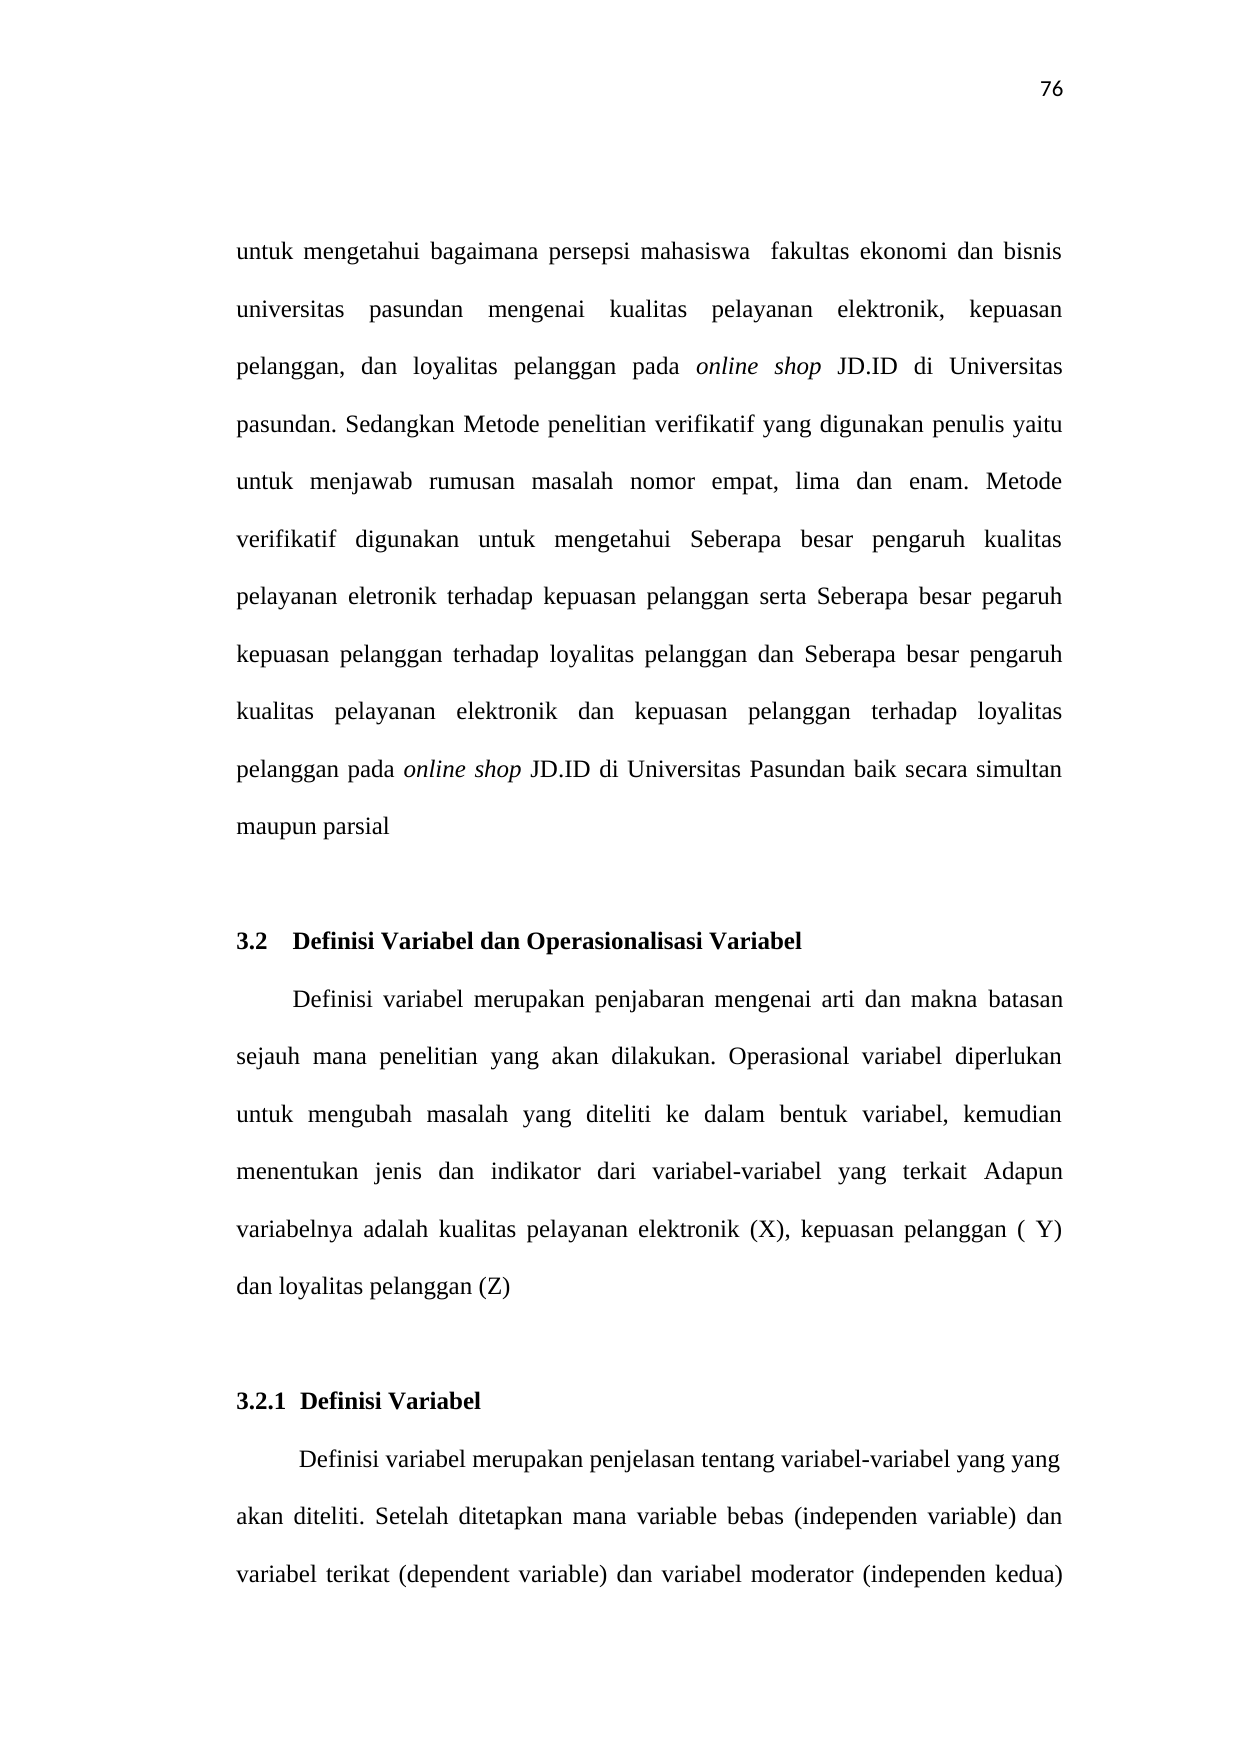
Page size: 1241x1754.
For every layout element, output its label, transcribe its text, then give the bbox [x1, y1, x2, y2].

text Definisi variabel merupakan penjelasan tentang variabel-variabel yang yang [236, 1444, 1063, 1472]
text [236, 1501, 1063, 1587]
text Definisi variabel merupakan penjabaran mengenai arti dan makna batasan sejauh mana penelitian yang akan dilakukan. Operasional variabel diperlukan untuk mengubah masalah yang diteliti ke dalam bentuk variabel, kemudian menentukan jenis dan indikator dari variabel-variabel yang terkait Adapun variabelnya adalah kualitas pelayanan elektronik (X), kepuasan pelanggan ( Y) dan loyalitas pelanggan (Z) [236, 984, 1063, 1300]
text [236, 236, 1063, 840]
list Definisi Variabel [236, 1386, 1063, 1415]
list Definisi Variabel dan Operasionalisasi Variabel [236, 926, 1063, 955]
